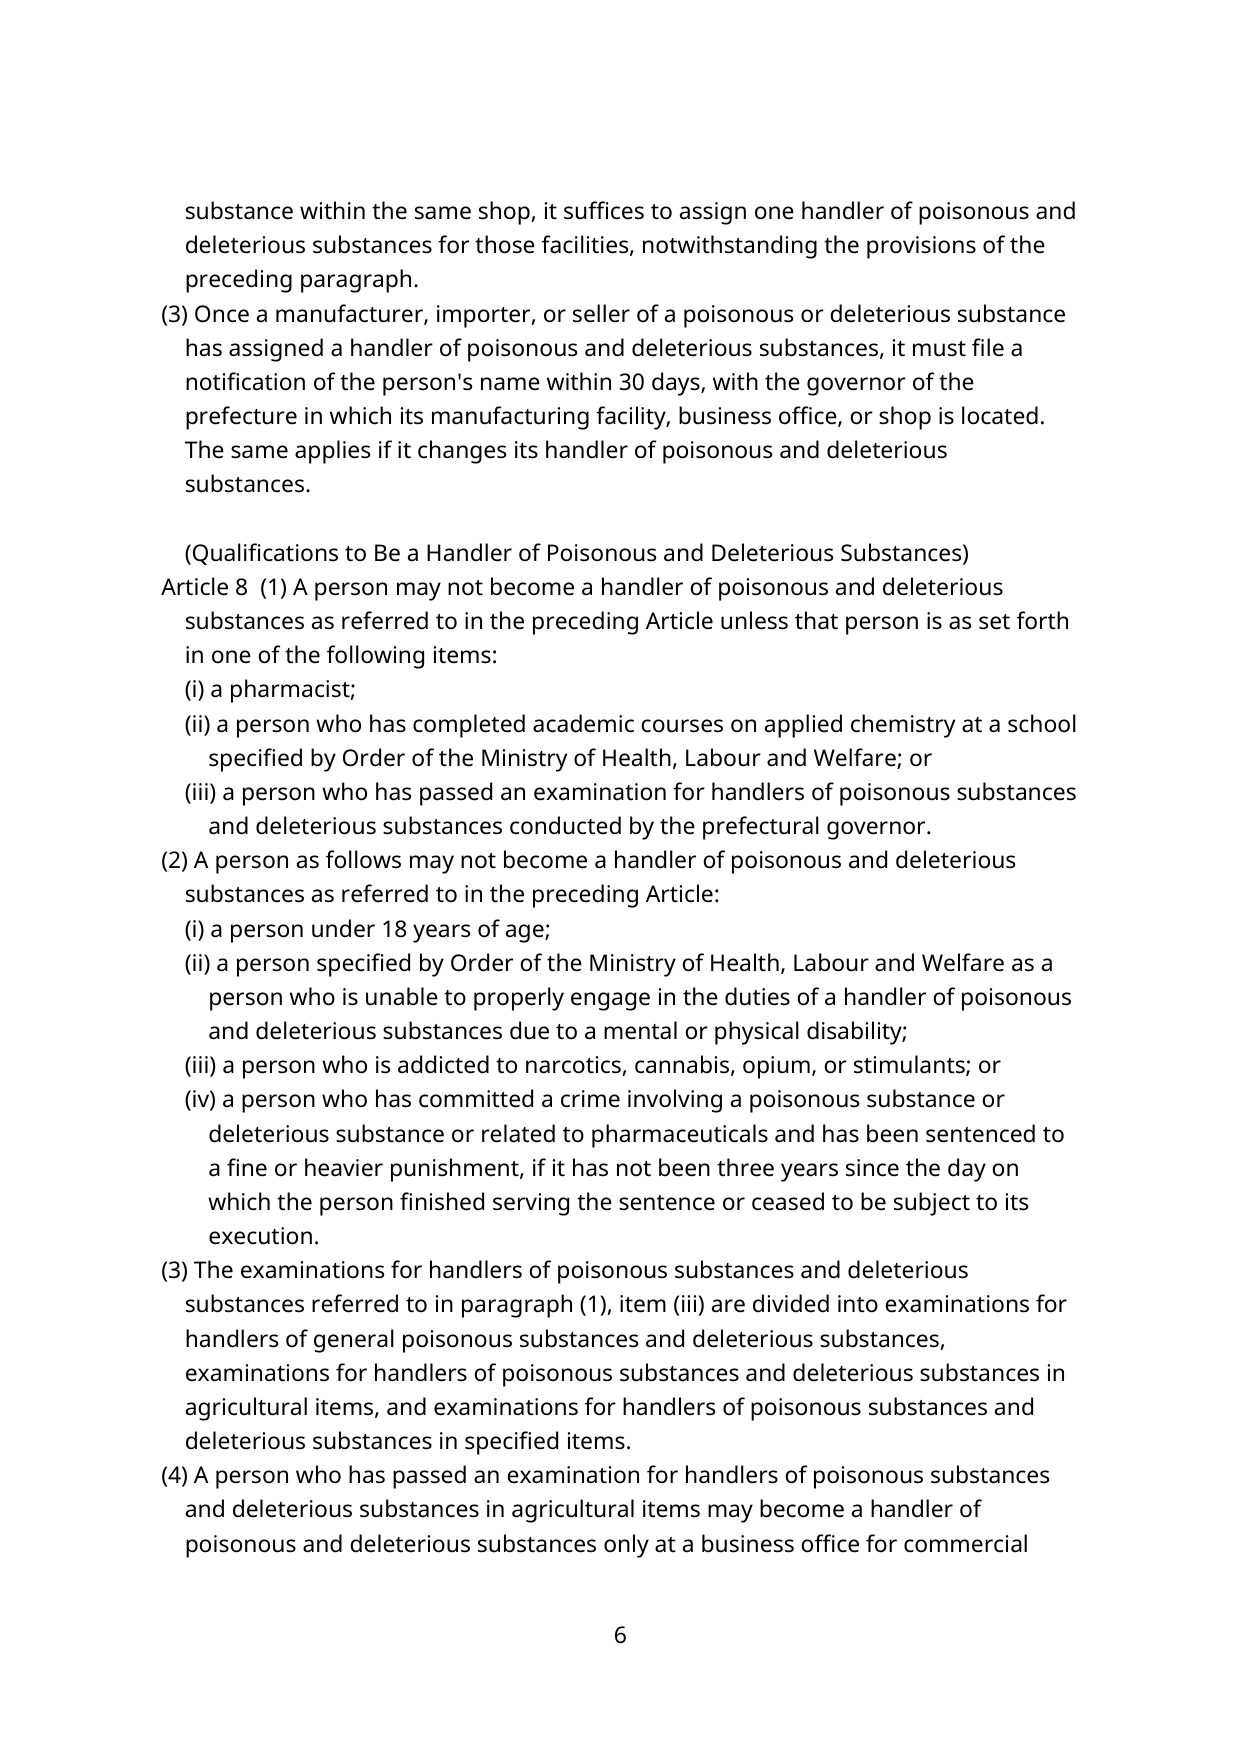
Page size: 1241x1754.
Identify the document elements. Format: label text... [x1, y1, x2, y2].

text (i) a pharmacist; [184, 672, 1079, 706]
text (2) A person as follows may not become a handler of poisonous and deleterious substances as referred to in the preceding Article: [161, 843, 1079, 911]
text (ii) a person specified by Order of the Ministry of Health, Labour and Welfare as a person who is unable to properly engage in the duties of a handler of poisonous and deleterious substances due to a mental or physical disability; [184, 945, 1079, 1048]
text (3) The examinations for handlers of poisonous substances and deleterious substances referred to in paragraph (1), item (iii) are divided into examinations for handlers of general poisonous substances and deleterious substances, examinations for handlers of poisonous substances and deleterious substances in agricultural items, and examinations for handlers of poisonous substances and deleterious substances in specified items. [161, 1253, 1079, 1458]
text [161, 1458, 1079, 1560]
text (ii) a person who has completed academic courses on applied chemistry at a school specified by Order of the Ministry of Health, Labour and Welfare; or [184, 706, 1079, 774]
text (3) Once a manufacturer, importer, or seller of a poisonous or deleterious substance has assigned a handler of poisonous and deleterious substances, it must file a notification of the person's name within 30 days, with the governor of the prefecture in which its manufacturing facility, business office, or shop is located. The same applies if it changes its handler of poisonous and deleterious substances. [161, 296, 1079, 501]
text (i) a person under 18 years of age; [184, 911, 1079, 945]
text (Qualifications to Be a Handler of Poisonous and Deleterious Substances) [184, 535, 1079, 569]
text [161, 194, 1079, 296]
text (iii) a person who is addicted to narcotics, cannabis, opium, or stimulants; or [184, 1048, 1079, 1082]
text (iii) a person who has passed an examination for handlers of poisonous substances and deleterious substances conducted by the prefectural governor. [184, 774, 1079, 843]
text (iv) a person who has committed a crime involving a poisonous substance or deleterious substance or related to pharmaceuticals and has been sentenced to a fine or heavier punishment, if it has not been three years since the day on which the person finished serving the sentence or ceased to be subject to its execution. [184, 1082, 1079, 1253]
text Article 8 (1) A person may not become a handler of poisonous and deleterious substances as referred to in the preceding Article unless that person is as set forth in one of the following items: [161, 569, 1079, 672]
